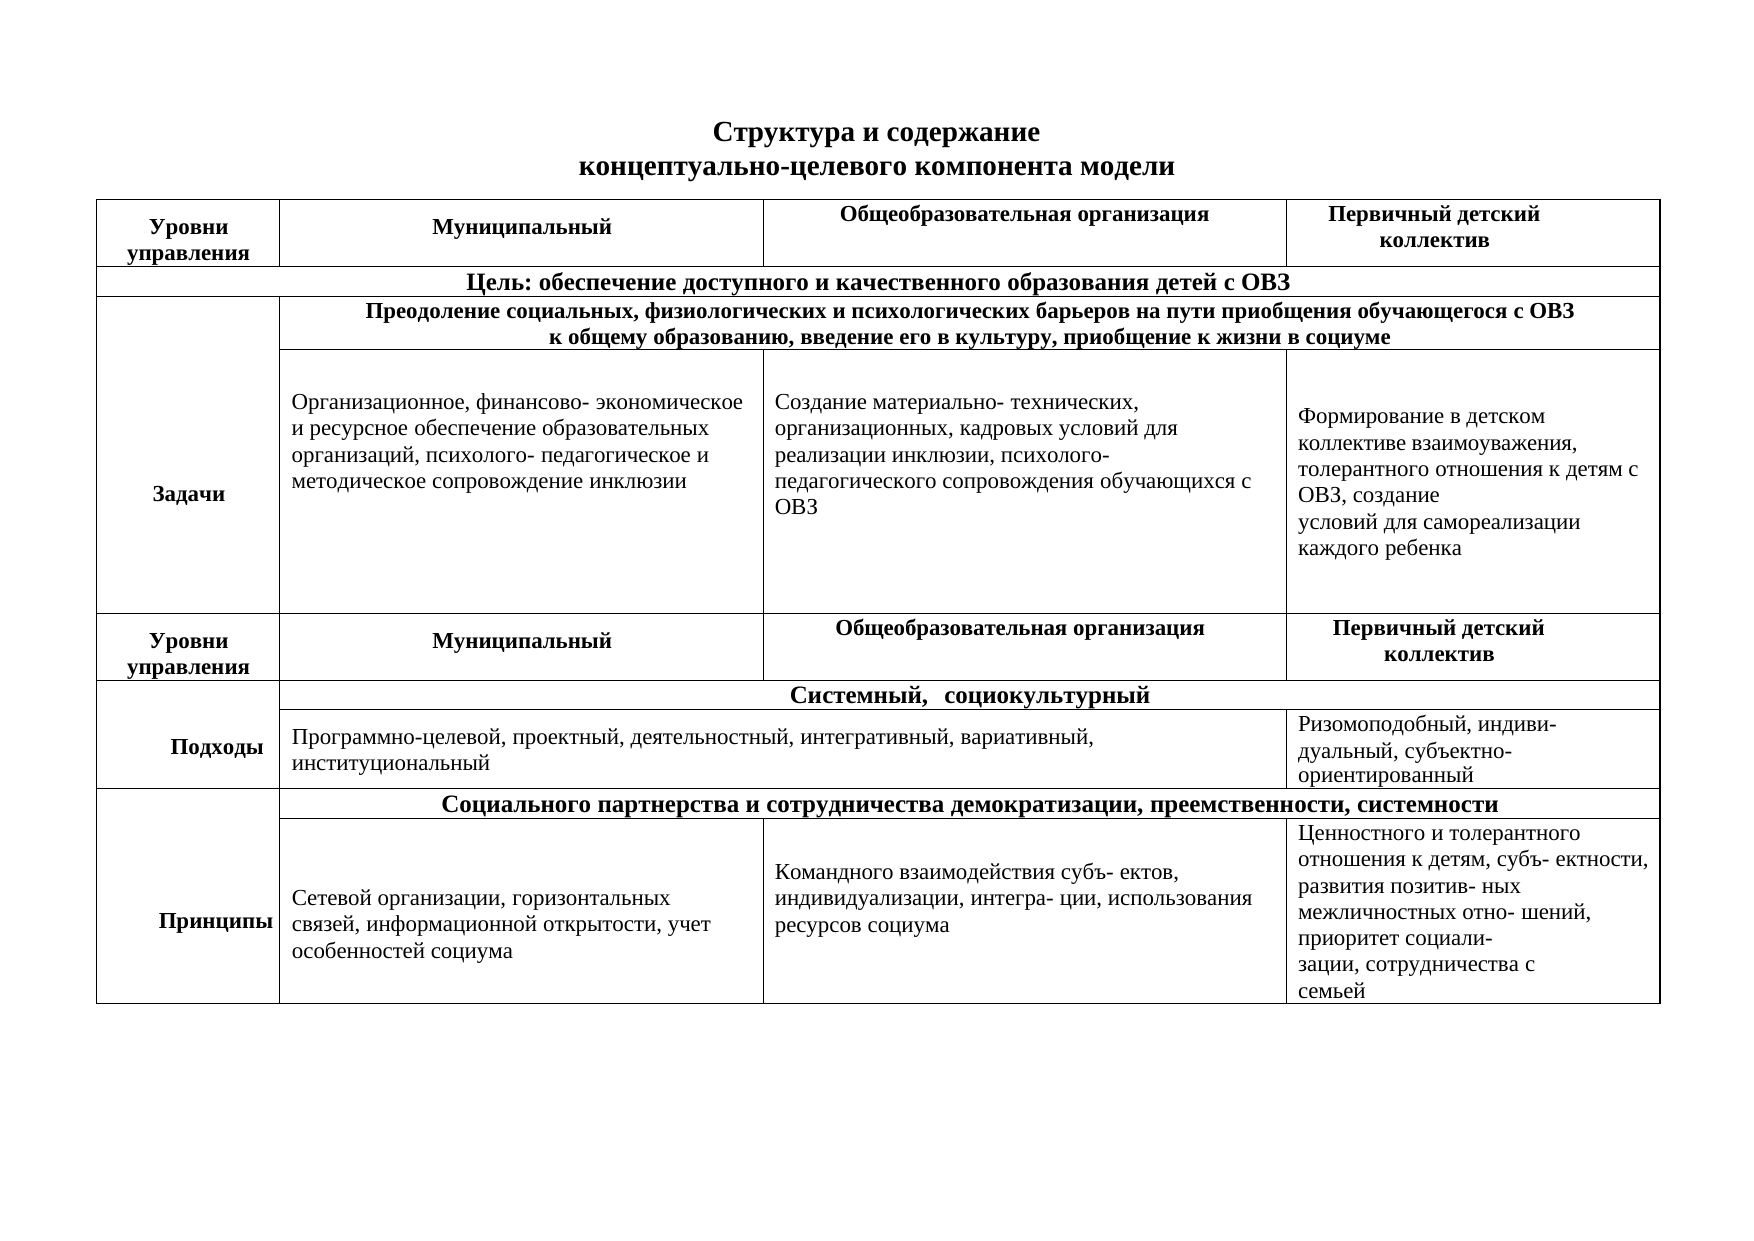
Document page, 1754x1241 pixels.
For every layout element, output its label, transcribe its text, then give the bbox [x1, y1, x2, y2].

table_cell Общеобразовательная организация [764, 614, 1286, 679]
text Структура и содержание [441, 114, 1313, 148]
table_cell Муниципальный [280, 614, 763, 679]
table_cell Социального партнерства и сотрудничества демократизации, преемственности, системности [280, 789, 1659, 818]
table_header Муниципальный [280, 200, 763, 266]
text концептуально-целевого компонента модели [441, 148, 1313, 182]
table_header Первичный детский коллектив [1287, 200, 1659, 266]
table_cell Командного взаимодействия субъ- ектов, индивидуализации, интегра- ции, использования ресурсов социума [764, 819, 1286, 1003]
table_header Уровни управления [97, 200, 279, 266]
table_cell Задачи [97, 297, 279, 613]
table_cell Подходы [97, 681, 279, 788]
table_cell Программно-целевой, проектный, деятельностный, интегративный, вариативный, институциональный [280, 710, 1286, 788]
table_cell Формирование в детском коллективе взаимоуважения, толерантного отношения к детям с ОВЗ, создание условий для самореализации каждого ребенка [1287, 350, 1659, 613]
table_cell Уровни управления [97, 614, 279, 679]
table_cell Ценностного и толерантного отношения к детям, субъ- ектности, развития позитив- ных межличностных отно- шений, приоритет социали- зации, сотрудничества с семьей [1287, 819, 1659, 1003]
table_cell Первичный детский коллектив [1287, 614, 1659, 679]
table_cell Принципы [97, 789, 279, 1003]
table_header Общеобразовательная организация [764, 200, 1286, 266]
table_cell Организационное, финансово- экономическое и ресурсное обеспечение образовательных организаций, психолого- педагогическое и методическое сопровождение инклюзии [280, 350, 763, 613]
table_cell Создание материально- технических, организационных, кадровых условий для реализации инклюзии, психолого- педагогического сопровождения обучающихся с ОВЗ [764, 350, 1286, 613]
table_cell Преодоление социальных, физиологических и психологических барьеров на пути приобщения обучающегося с ОВЗ к общему образованию, введение его в культуру, приобщение к жизни в социуме [280, 297, 1659, 349]
table_cell Системный, социокультурный [280, 681, 1659, 709]
table_cell Сетевой организации, горизонтальных связей, информационной открытости, учет особенностей социума [280, 819, 763, 1003]
table_cell Ризомоподобный, индиви- дуальный, субъектно- ориентированный [1287, 710, 1659, 788]
table_cell Цель: обеспечение доступного и качественного образования детей с ОВЗ [97, 267, 1659, 296]
